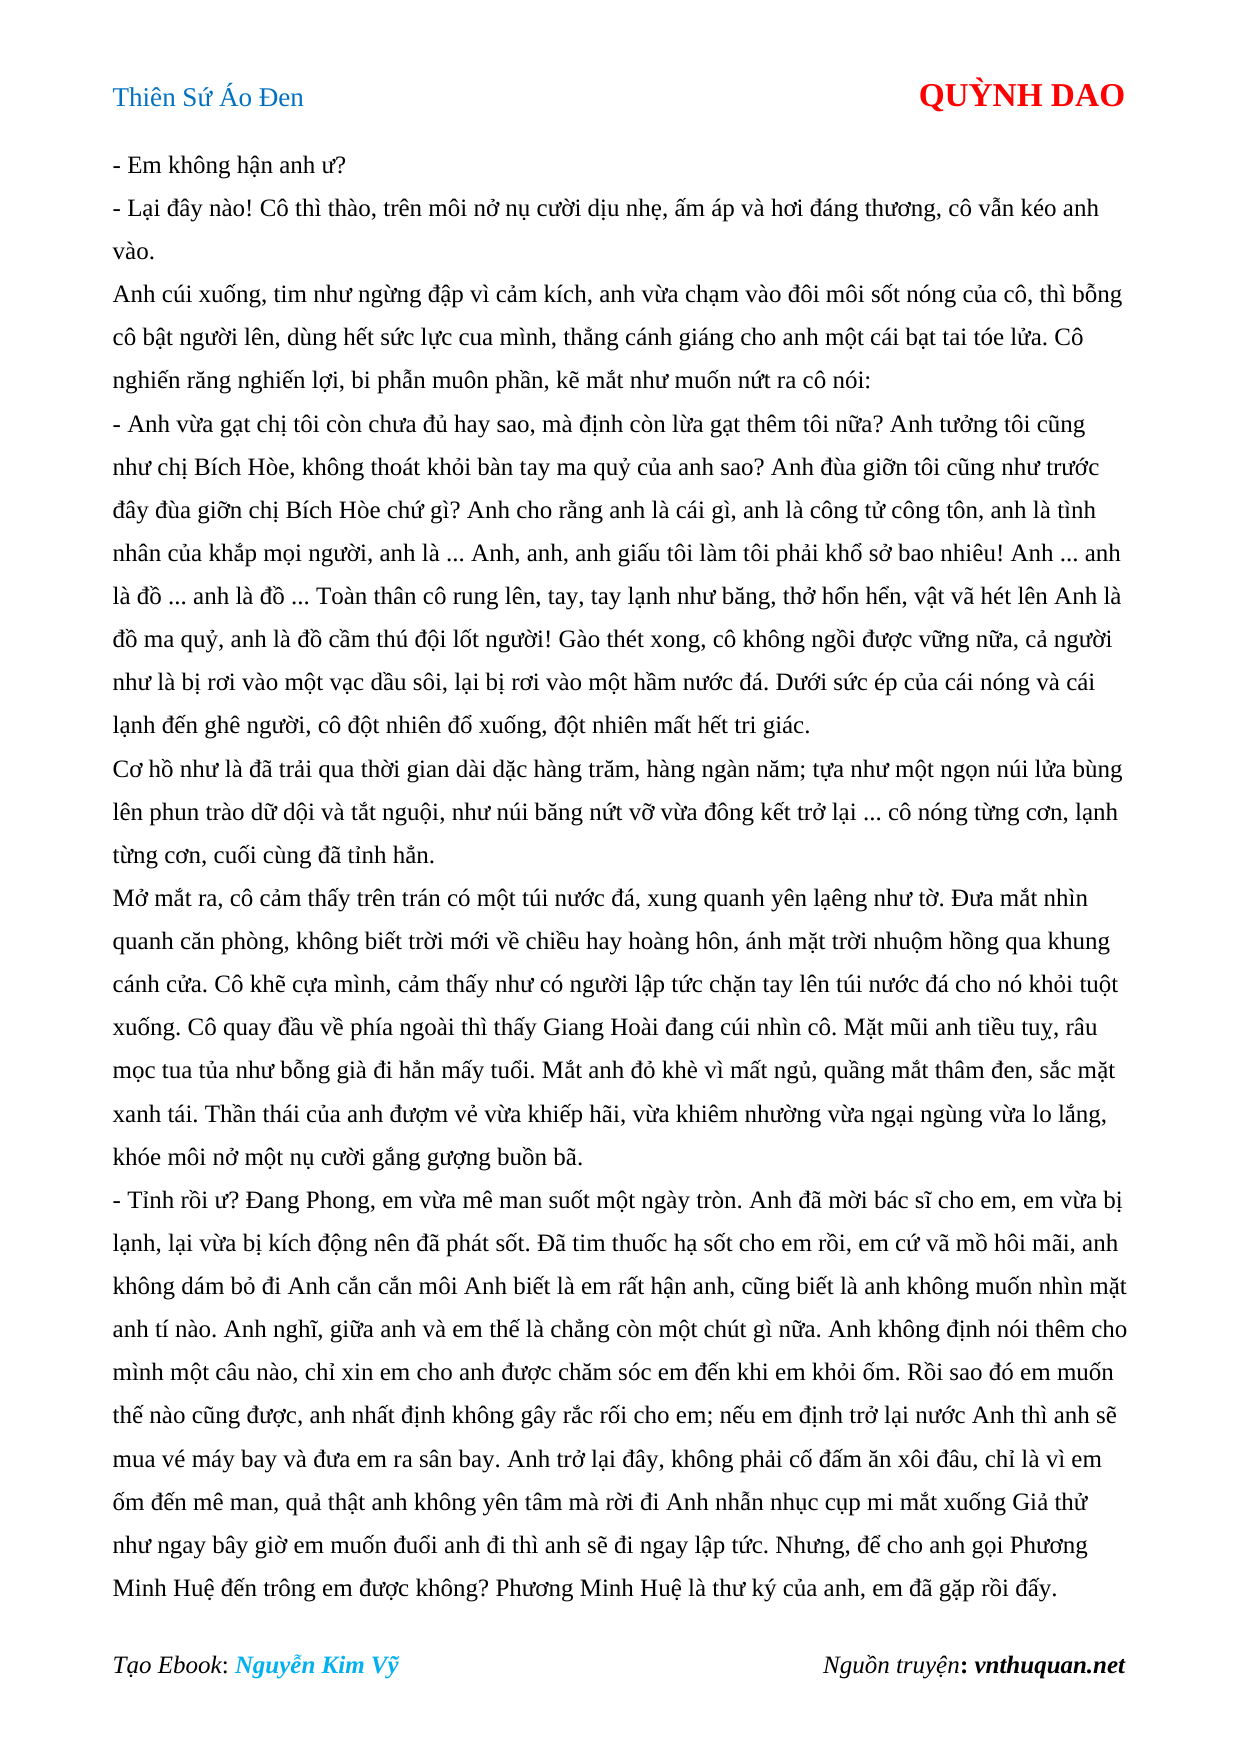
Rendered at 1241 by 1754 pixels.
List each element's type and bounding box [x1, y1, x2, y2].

text [112, 150, 1128, 1602]
